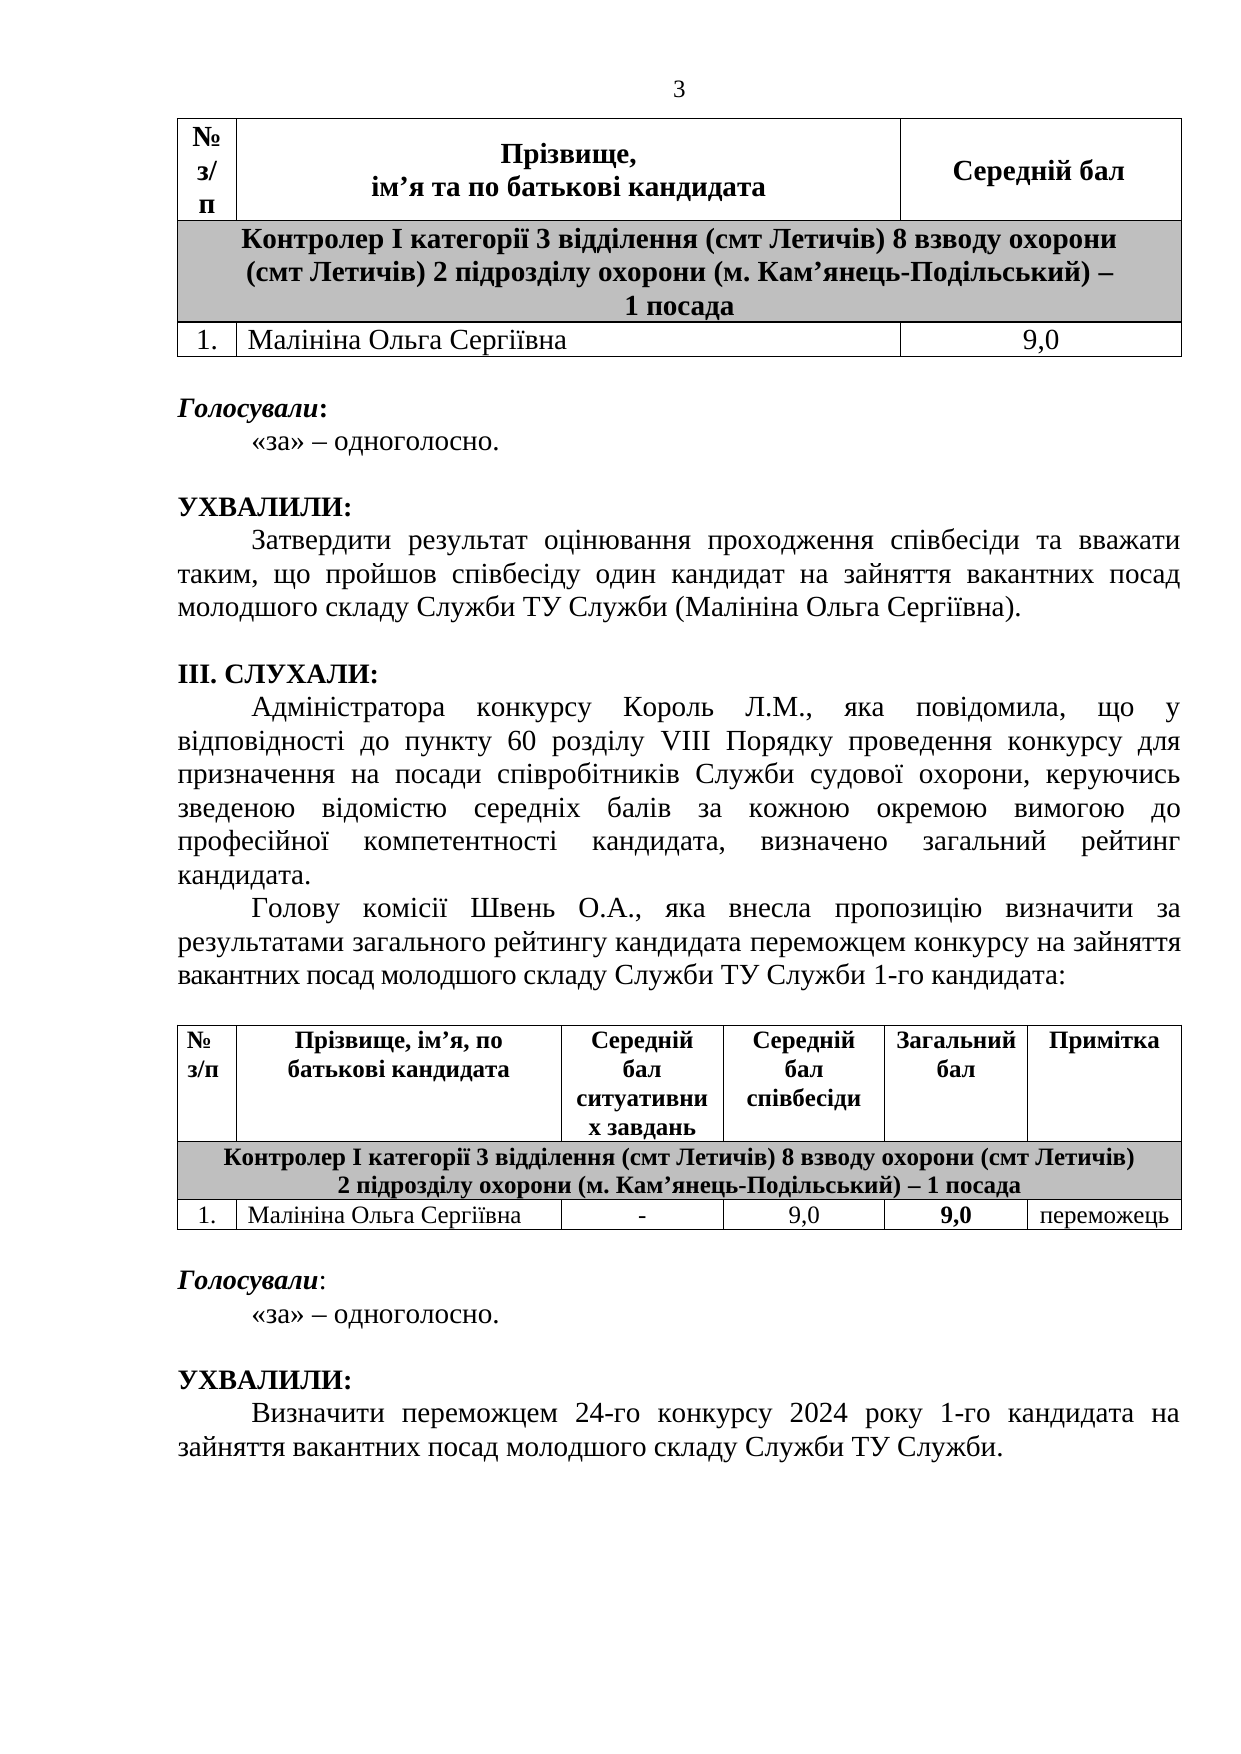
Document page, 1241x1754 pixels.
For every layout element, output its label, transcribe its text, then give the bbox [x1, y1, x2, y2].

table_cell Контролер І категорії 3 відділення (смт Летичів) 8 взводу охорони (смт Летичів) 2 підрозділу охорони (м. Кам’янець-Подільський) – 1 посада [178, 221, 1181, 321]
table_cell 1. [178, 1200, 236, 1229]
table_cell Малініна Ольга Сергіївна [237, 1200, 561, 1229]
text Визначити переможцем 24-го конкурсу 2024 року 1-го кандидата на зайняття вакантних посад молодшого складу Служби ТУ Служби. [177, 1395, 1181, 1462]
table_header № з/п [178, 1026, 236, 1141]
table_cell 9,0 [901, 323, 1181, 356]
table_cell Малініна Ольга Сергіївна [237, 323, 900, 356]
table_header Прізвище, ім’я, по батькові кандидата [237, 1026, 561, 1141]
table_header Середній бал співбесіди [724, 1026, 884, 1141]
table_cell Контролер І категорії 3 відділення (смт Летичів) 8 взводу охорони (смт Летичів) 2 підрозділу охорони (м. Кам’янець-Подільський) – 1 посада [178, 1142, 1181, 1199]
table_header № з/п [178, 119, 236, 220]
text Голову комісії Швень О.А., яка внесла пропозицію визначити за результатами загального рейтингу кандидата переможцем конкурсу на зайняття вакантних посад молодшого складу Служби ТУ Служби 1-го кандидата: [177, 890, 1181, 991]
text «за» – одноголосно. [177, 423, 1181, 457]
text Затвердити результат оцінювання проходження співбесіди та вважати таким, що пройшов співбесіду один кандидат на зайняття вакантних посад молодшого складу Служби ТУ Служби (Малініна Ольга Сергіївна). [177, 522, 1181, 623]
text УХВАЛИЛИ: [177, 490, 1181, 522]
table_header Загальний бал [885, 1026, 1027, 1141]
table_header Середній бал [901, 119, 1181, 220]
text Адміністратора конкурсу Король Л.М., яка повідомила, що у відповідності до пункту 60 розділу VIII Порядку проведення конкурсу для призначення на посади співробітників Служби судової охорони, керуючись зведеною відомістю середніх балів за кожною окремою вимогою до професійної компетентності кандидата, визначено загальний рейтинг кандидата. [177, 689, 1181, 890]
table_header Прізвище, ім’я та по батькові кандидата [237, 119, 900, 220]
text Голосували: [177, 1263, 1181, 1296]
table_cell переможець [1028, 1200, 1181, 1229]
text ІІІ. СЛУХАЛИ: [177, 657, 1181, 689]
table_cell 1. [178, 323, 236, 356]
table_cell 9,0 [724, 1200, 884, 1229]
table_cell 9,0 [885, 1200, 1027, 1229]
text Голосували: [177, 391, 1192, 423]
table_header Середній бал ситуативних завдань [562, 1026, 723, 1141]
text «за» – одноголосно. [177, 1296, 1181, 1329]
text УХВАЛИЛИ: [177, 1363, 1181, 1395]
table_cell - [562, 1200, 723, 1229]
table_header Примітка [1028, 1026, 1181, 1141]
